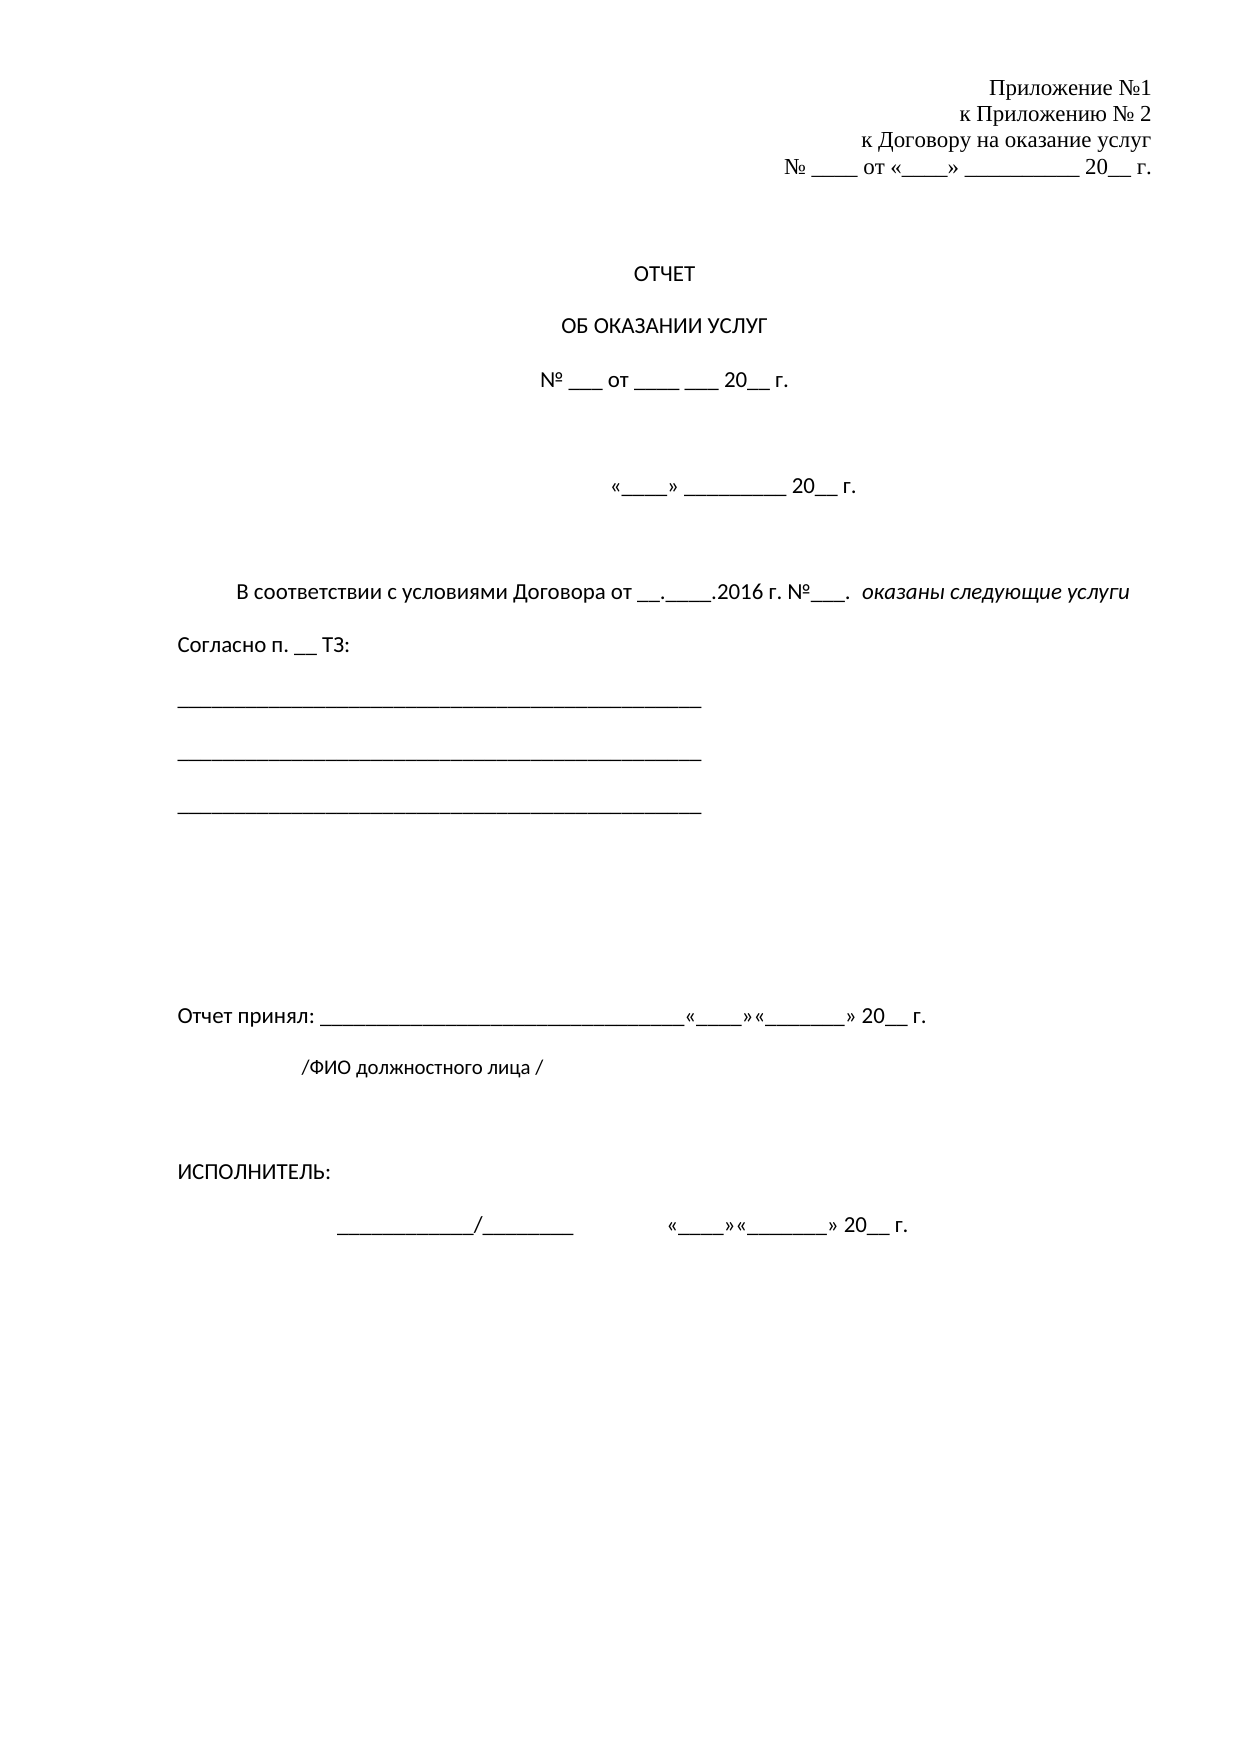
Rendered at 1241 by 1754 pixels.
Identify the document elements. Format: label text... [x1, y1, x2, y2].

text ИСПОЛНИТЕЛЬ: [177, 1157, 1152, 1185]
text № ____ от «____» __________ 20__ г. [177, 153, 1152, 179]
text к Приложению № 2 [177, 100, 1152, 127]
text «____» _________ 20__ г. [177, 471, 1152, 499]
text В соответствии с условиями Договора от __.____.2016 г. №___. оказаны следующие услуги [177, 577, 1152, 605]
text /ФИО должностного лица / [177, 1054, 1152, 1079]
text № ___ от ____ ___ 20__ г. [177, 365, 1152, 393]
text ОБ ОКАЗАНИИ УСЛУГ [177, 312, 1152, 340]
text ____________/________ «____»«_______» 20__ г. [177, 1210, 1152, 1238]
text Согласно п. __ ТЗ: [177, 630, 1152, 658]
text к Договору на оказание услуг [177, 127, 1152, 153]
text ______________________________________________ [177, 789, 1152, 817]
text ______________________________________________ [177, 683, 1152, 711]
text ОТЧЕТ [177, 259, 1152, 287]
text Приложение №1 [177, 74, 1152, 100]
text ______________________________________________ [177, 736, 1152, 764]
text Отчет принял: ________________________________«____»«_______» 20__ г. [177, 1001, 1152, 1029]
